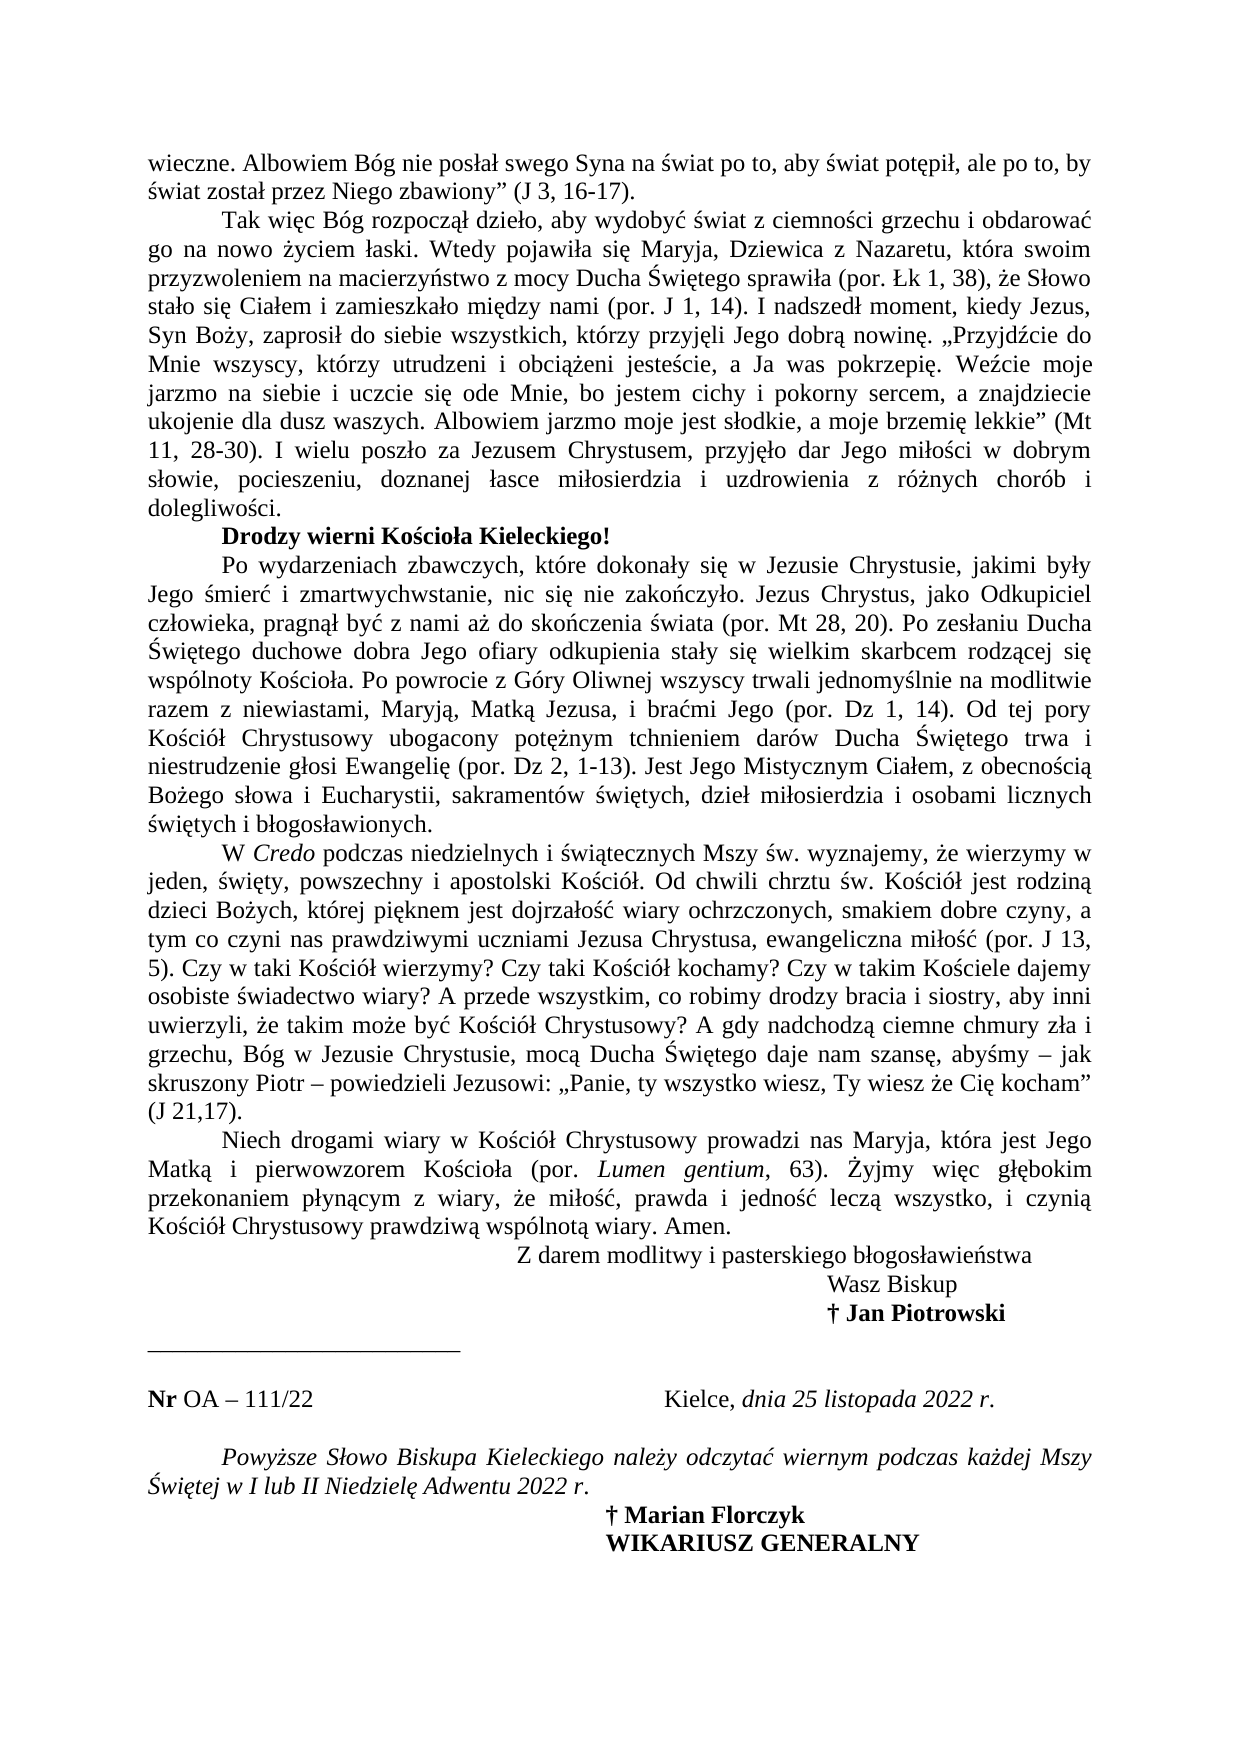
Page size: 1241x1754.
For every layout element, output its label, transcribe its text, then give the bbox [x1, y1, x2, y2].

text Po wydarzeniach zbawczych, które dokonały się w Jezusie Chrystusie, jakimi były Jego śmierć i zmartwychwstanie, nic się nie zakończyło. Jezus Chrystus, jako Odkupiciel człowieka, pragnął być z nami aż do skończenia świata (por. Mt 28, 20). Po zesłaniu Ducha Świętego duchowe dobra Jego ofiary odkupienia stały się wielkim skarbcem rodzącej się wspólnoty Kościoła. Po powrocie z Góry Oliwnej wszyscy trwali jednomyślnie na modlitwie razem z niewiastami, Maryją, Matką Jezusa, i braćmi Jego (por. Dz 1, 14). Od tej pory Kościół Chrystusowy ubogacony potężnym tchnieniem darów Ducha Świętego trwa i niestrudzenie głosi Ewangelię (por. Dz 2, 1-13). Jest Jego Mistycznym Ciałem, z obecnością Bożego słowa i Eucharystii, sakramentów świętych, dzieł miłosierdzia i osobami licznych świętych i błogosławionych. [148, 550, 1093, 838]
text Z darem modlitwy i pasterskiego błogosławieństwa [443, 1240, 1093, 1269]
text Drodzy wierni Kościoła Kieleckiego! [148, 521, 1093, 550]
text Wasz Biskup [827, 1269, 1093, 1298]
text Niech drogami wiary w Kościół Chrystusowy prowadzi nas Maryja, która jest Jego Matką i pierwowzorem Kościoła (por. Lumen gentium, 63). Żyjmy więc głębokim przekonaniem płynącym z wiary, że miłość, prawda i jedność leczą wszystko, i czynią Kościół Chrystusowy prawdziwą wspólnotą wiary. Amen. [148, 1125, 1093, 1240]
text † Jan Piotrowski [827, 1298, 1093, 1326]
text Tak więc Bóg rozpoczął dzieło, aby wydobyć świat z ciemności grzechu i obdarować go na nowo życiem łaski. Wtedy pojawiła się Maryja, Dziewica z Nazaretu, która swoim przyzwoleniem na macierzyństwo z mocy Ducha Świętego sprawiła (por. Łk 1, 38), że Słowo stało się Ciałem i zamieszkało między nami (por. J 1, 14). I nadszedł moment, kiedy Jezus, Syn Boży, zaprosił do siebie wszystkich, którzy przyjęli Jego dobrą nowinę. „Przyjdźcie do Mnie wszyscy, którzy utrudzeni i obciążeni jesteście, a Ja was pokrzepię. Weźcie moje jarzmo na siebie i uczcie się ode Mnie, bo jestem cichy i pokorny sercem, a znajdziecie ukojenie dla dusz waszych. Albowiem jarzmo moje jest słodkie, a moje brzemię lekkie” (Mt 11, 28-30). I wielu poszło za Jezusem Chrystusem, przyjęło dar Jego miłości w dobrym słowie, pocieszeniu, doznanej łasce miłosierdzia i uzdrowienia z różnych chorób i dolegliwości. [148, 205, 1093, 521]
text Powyższe Słowo Biskupa Kieleckiego należy odczytać wiernym podczas każdej Mszy Świętej w I lub II Niedzielę Adwentu 2022 r. [148, 1442, 1093, 1500]
text Nr OA – 111/22 Kielce, dnia 25 listopada 2022 r. [148, 1384, 1093, 1413]
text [148, 148, 1093, 205]
text W Credo podczas niedzielnych i świątecznych Mszy św. wyznajemy, że wierzymy w jeden, święty, powszechny i apostolski Kościół. Od chwili chrztu św. Kościół jest rodziną dzieci Bożych, której pięknem jest dojrzałość wiary ochrzczonych, smakiem dobre czyny, a tym co czyni nas prawdziwymi uczniami Jezusa Chrystusa, ewangeliczna miłość (por. J 13, 5). Czy w taki Kościół wierzymy? Czy taki Kościół kochamy? Czy w takim Kościele dajemy osobiste świadectwo wiary? A przede wszystkim, co robimy drodzy bracia i siostry, aby inni uwierzyli, że takim może być Kościół Chrystusowy? A gdy nadchodzą ciemne chmury zła i grzechu, Bóg w Jezusie Chrystusie, mocą Ducha Świętego daje nam szansę, abyśmy ‒ jak skruszony Piotr ‒ powiedzieli Jezusowi: „Panie, ty wszystko wiesz, Ty wiesz że Cię kocham” (J 21,17). [148, 838, 1093, 1125]
text _________________________ [148, 1326, 1093, 1355]
text † Marian Florczyk WIKARIUSZ GENERALNY [605, 1500, 1093, 1557]
